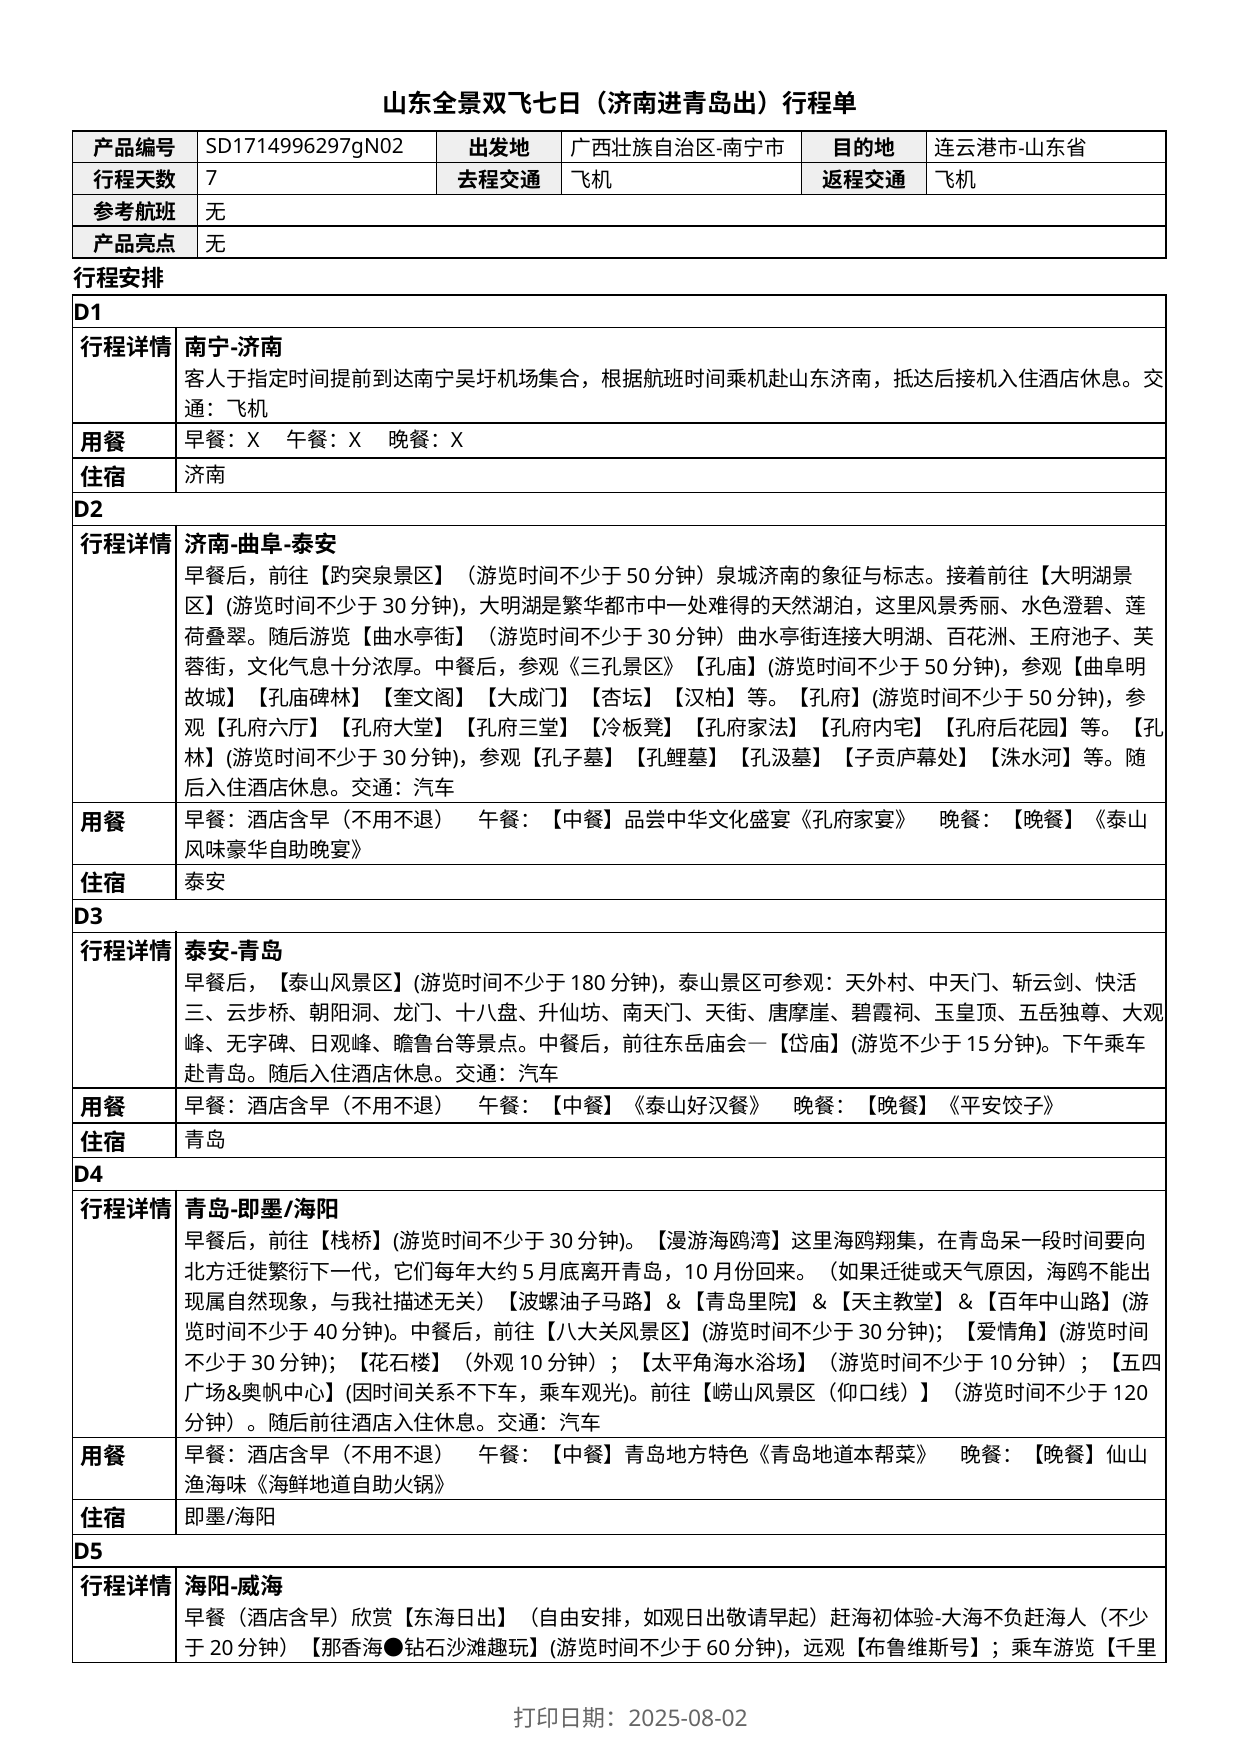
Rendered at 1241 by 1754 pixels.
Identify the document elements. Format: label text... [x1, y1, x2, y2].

text 行程安排 [73, 260, 1167, 293]
table_cell 青岛 [177, 1124, 1165, 1157]
table_cell 住宿 [73, 1124, 175, 1157]
table_cell 早餐：酒店含早（不用不退） 午餐：【中餐】《泰山好汉餐》 晚餐：【晚餐】《平安饺子》 [177, 1089, 1165, 1122]
table_cell 行程详情 [73, 328, 175, 422]
table_cell 产品亮点 [73, 227, 197, 257]
table_cell 南宁-济南 客人于指定时间提前到达南宁吴圩机场集合，根据航班时间乘机赴山东济南，抵达后接机入住酒店休息。 [177, 328, 1165, 422]
table_cell 住宿 [73, 865, 175, 898]
table_cell 住宿 [73, 459, 175, 492]
table_cell 即墨/海阳 [177, 1500, 1165, 1533]
table_cell 无 [198, 195, 1165, 225]
table_header 目的地 [802, 132, 926, 162]
table_cell 无 [198, 227, 1165, 257]
table_cell 住宿 [73, 1500, 175, 1533]
table_cell 济南-曲阜-泰安 早餐后，前往【趵突泉景区】（游览时间不少于50分钟）泉城济南的象征与标志。 [177, 526, 1165, 802]
table_cell 青岛-即墨/海阳 早餐后，前往【栈桥】(游览时间不少于30分钟)。【漫游海鸥湾】这里海鸥翔集，在青岛呆一段时间要向北方迁徙繁衍下一代，它们每年大约5月底离开青岛，10 月份回来。（如果迁徙或天气原因，海鸥不能出现属自然现象，与我社描述无关） [177, 1191, 1165, 1437]
table_cell 早餐：酒店含早（不用不退） 午餐：【中餐】青岛地方特色《青岛地道本帮菜》 晚餐：【晚餐】仙山渔海味《海鲜地道自助火锅》 [177, 1438, 1165, 1499]
table_cell 行程详情 [73, 1568, 175, 1662]
table_header 产品编号 [73, 132, 197, 162]
text 山东全景双飞七日（济南进青岛出）行程单 [73, 83, 1167, 119]
table_cell 行程详情 [73, 1191, 175, 1437]
table_header 出发地 [437, 132, 561, 162]
table_cell 泰安 [177, 865, 1165, 898]
table_cell 用餐 [73, 1438, 175, 1499]
table_cell 7 [198, 163, 436, 194]
table_cell D5 [73, 1535, 1165, 1566]
table_cell 用餐 [73, 803, 175, 864]
table_cell 早餐：酒店含早（不用不退） 午餐：【中餐】品尝中华文化盛宴《孔府家宴》 晚餐：【晚餐】《泰山风味豪华自助晚宴》 [177, 803, 1165, 864]
table_cell 飞机 [927, 163, 1165, 194]
table_cell 行程详情 [73, 526, 175, 802]
table_header D1 [73, 296, 1165, 327]
table_cell 泰安-青岛 早餐后，【泰山风景区】(游览时间不少于180分钟)，泰山景区可参观：天外村、中天门、斩云剑、快活三、云步桥、朝阳洞、龙门、十八盘、升仙坊、南天门、天街、唐摩崖、碧霞祠、玉皇顶、五岳独尊、大观峰、无字碑、日观峰、瞻鲁台等景点。 [177, 933, 1165, 1087]
table_cell 返程交通 [802, 163, 926, 194]
table_cell D3 [73, 900, 1165, 931]
table_cell 济南 [177, 459, 1165, 492]
table_header SD1714996297gN02 [198, 132, 436, 162]
table_cell D4 [73, 1158, 1165, 1190]
table_cell 海阳-威海 早餐（酒店含早） [177, 1568, 1165, 1662]
table_cell 用餐 [73, 424, 175, 457]
table_cell 去程交通 [437, 163, 561, 194]
table_cell 飞机 [562, 163, 801, 194]
table_header 广西壮族自治区-南宁市 [562, 132, 801, 162]
table_cell 用餐 [73, 1089, 175, 1122]
table_header 连云港市-山东省 [927, 132, 1165, 162]
table_cell 参考航班 [73, 195, 197, 225]
table_cell 行程天数 [73, 163, 197, 194]
table_cell 早餐：X 午餐：X 晚餐：X [177, 424, 1165, 457]
table_cell D2 [73, 493, 1165, 524]
table_cell 行程详情 [73, 933, 175, 1087]
